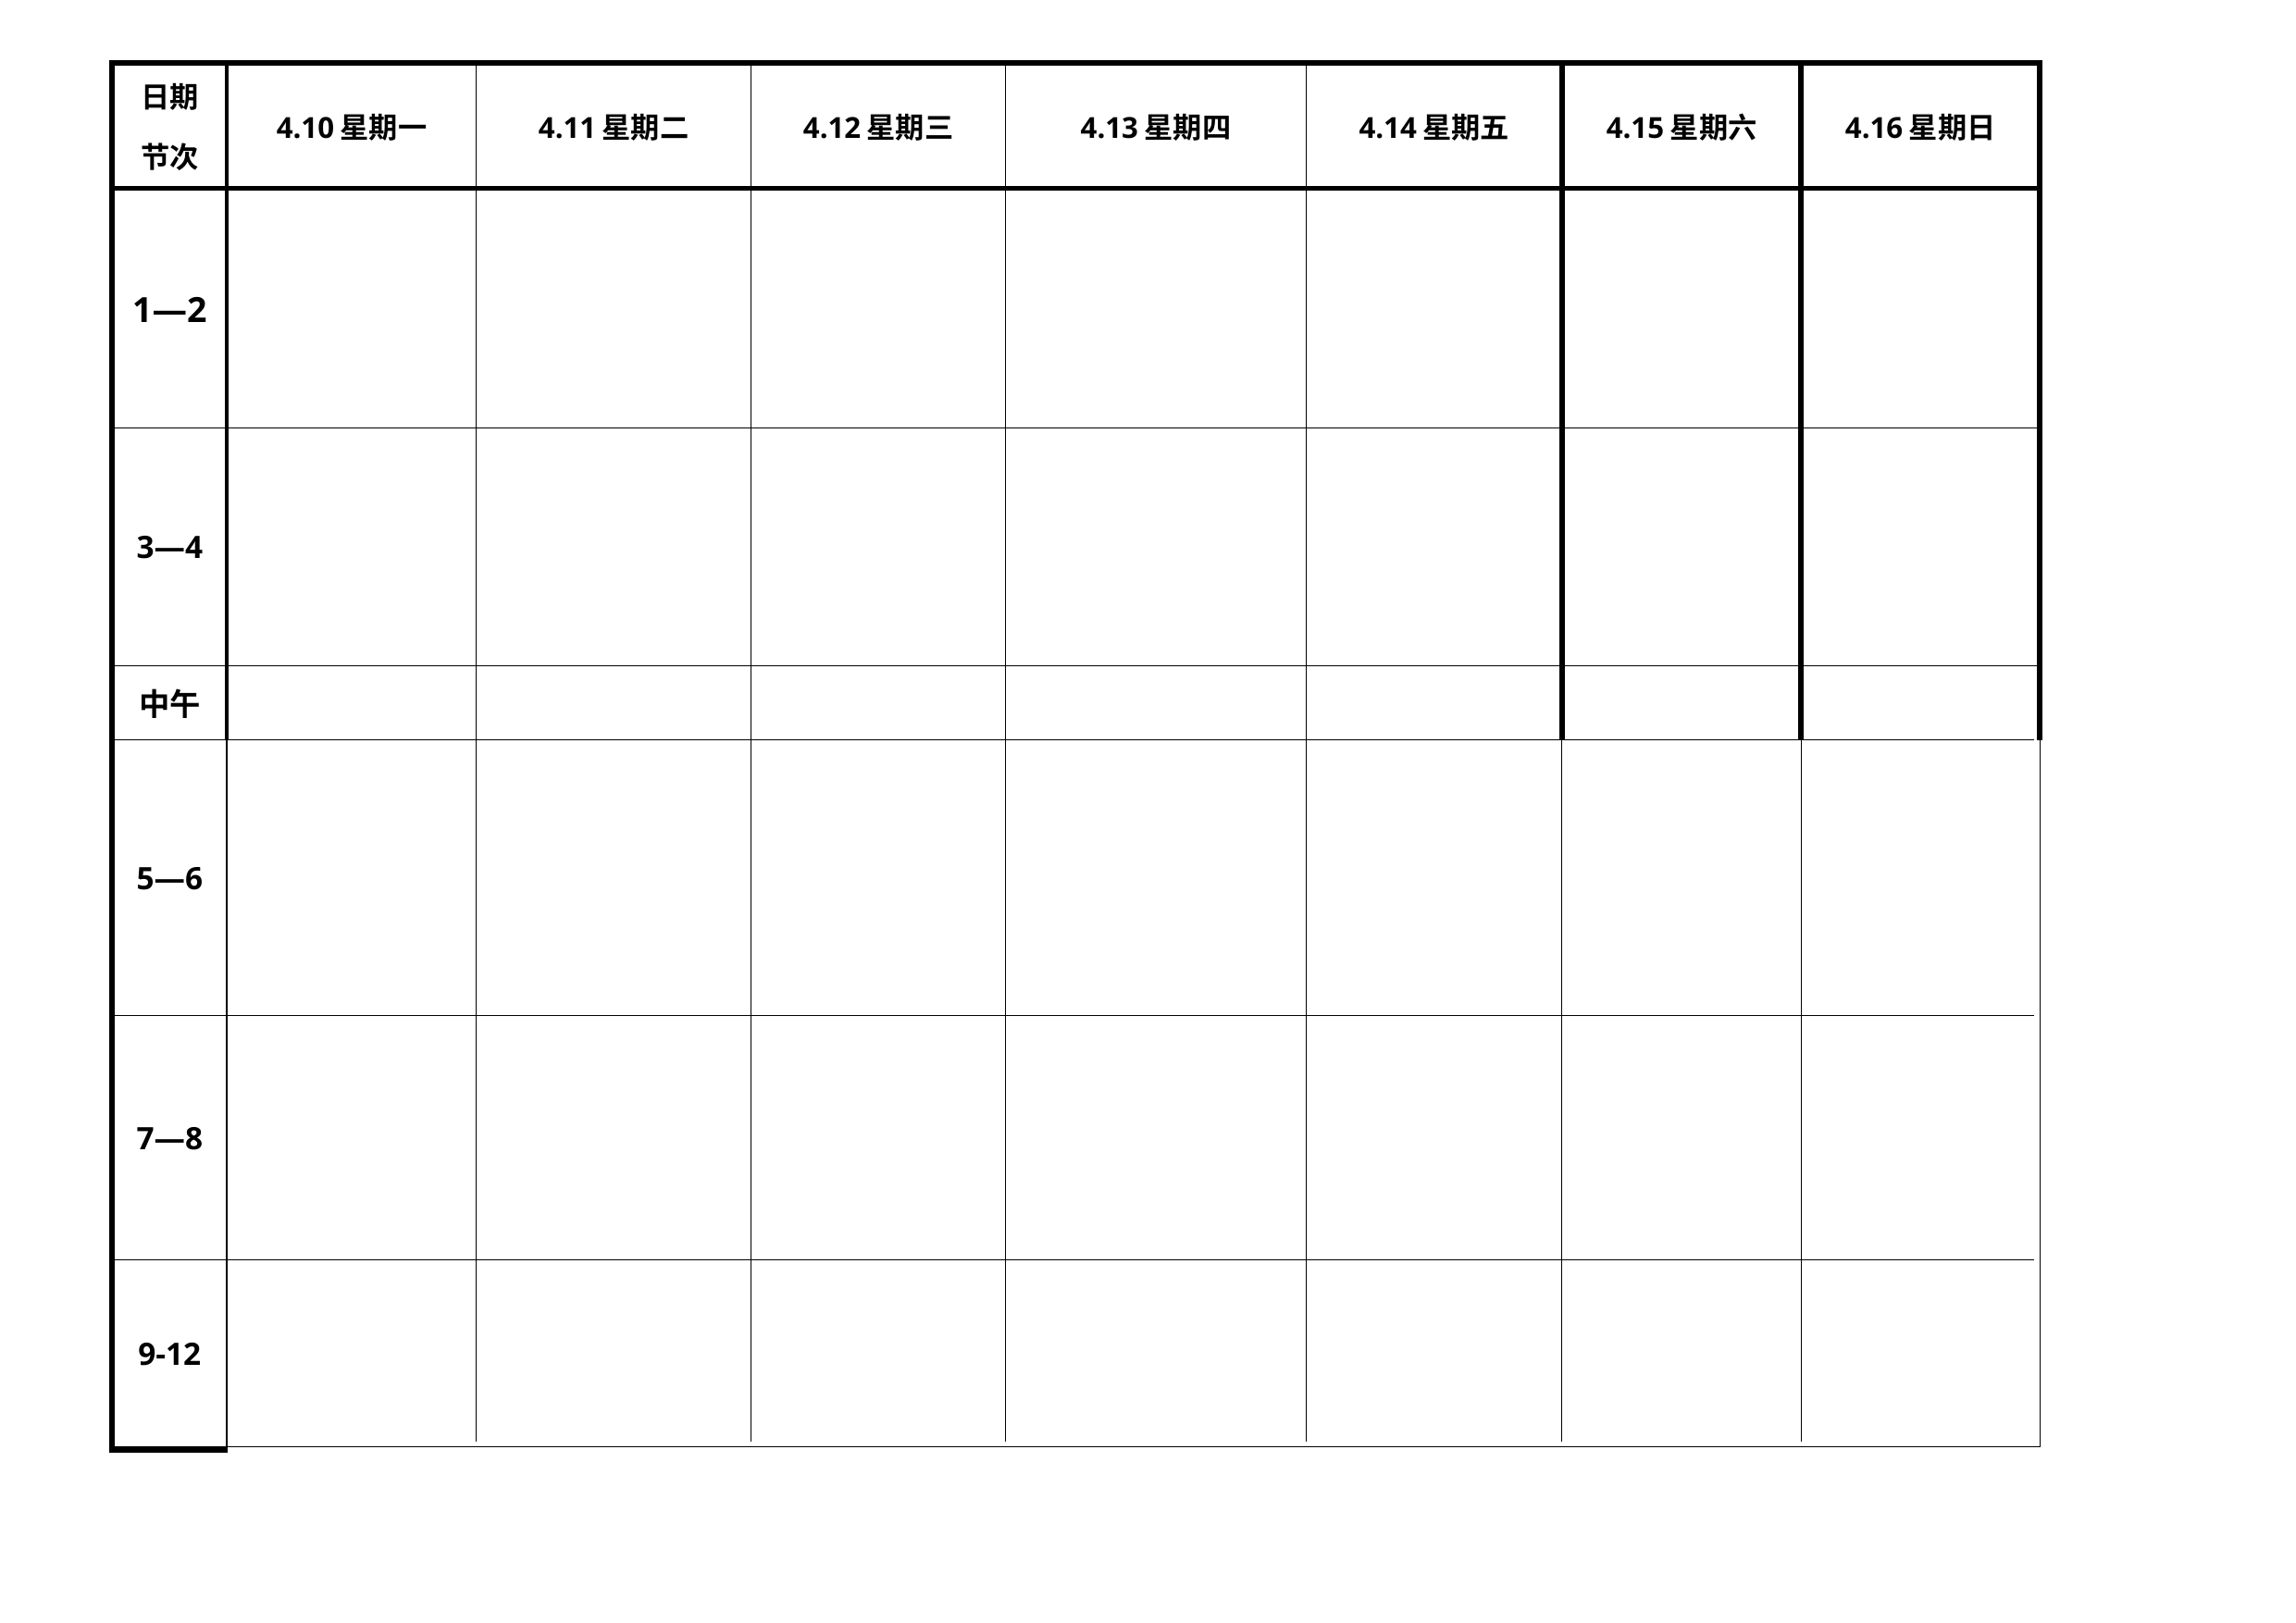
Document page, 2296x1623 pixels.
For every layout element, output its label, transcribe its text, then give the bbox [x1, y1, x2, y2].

table_cell 5—6 [115, 740, 226, 1015]
table_cell [751, 666, 1005, 739]
table_header 4.10星期一 [229, 66, 476, 186]
table_cell [1006, 740, 1306, 1015]
table_cell [1306, 1260, 1562, 1446]
table_cell [1307, 428, 1559, 664]
table_cell 9-12 [115, 1260, 226, 1446]
table_cell [477, 666, 751, 739]
table_cell [228, 740, 476, 1015]
table_cell [228, 1260, 476, 1446]
table_cell [751, 740, 1005, 1015]
table_cell [751, 191, 1005, 427]
table_cell [228, 1016, 476, 1259]
table_cell [1802, 739, 2040, 1015]
table_cell [1307, 740, 1561, 1015]
table_cell [1802, 1015, 2040, 1259]
table_cell [1006, 428, 1306, 664]
table_cell [477, 191, 751, 427]
table_header 4.14星期五 [1307, 66, 1559, 186]
table_header 4.13星期四 [1006, 66, 1306, 186]
table_cell [1562, 1016, 1801, 1259]
table_cell [1562, 1260, 1801, 1446]
table_header 日期 节次 [115, 66, 225, 186]
table_header 4.12星期三 [751, 66, 1005, 186]
table_cell [229, 191, 476, 427]
table_cell [229, 666, 476, 739]
table_cell [477, 1016, 751, 1259]
table_cell [1801, 1259, 2040, 1446]
table_header 4.16星期日 [1804, 66, 2037, 186]
table_cell [751, 428, 1005, 664]
table_cell 1—2 [115, 191, 225, 427]
table_cell [1307, 666, 1559, 739]
table_cell [1307, 191, 1559, 427]
table_cell [1562, 740, 1801, 1015]
table_cell [1006, 1016, 1306, 1259]
table_cell [477, 1260, 751, 1446]
table_cell [477, 428, 751, 664]
table_cell [1565, 428, 1798, 664]
table_cell [1804, 666, 2037, 739]
table_cell [1006, 666, 1306, 739]
table_cell [751, 1016, 1005, 1259]
table_cell [1804, 191, 2037, 427]
table_cell [1804, 428, 2037, 664]
table_cell [1565, 666, 1798, 739]
table_cell [1006, 1260, 1306, 1446]
table_cell 7—8 [115, 1016, 226, 1259]
table_cell [1565, 191, 1798, 427]
table_header 4.15星期六 [1565, 66, 1798, 186]
table_header 4.11星期二 [477, 66, 751, 186]
table_cell [751, 1260, 1006, 1446]
table_cell 3—4 [115, 428, 225, 664]
table_cell [477, 740, 751, 1015]
table_cell 中午 [115, 666, 225, 739]
table_cell [1006, 191, 1306, 427]
table_cell [1307, 1016, 1561, 1259]
table_cell [229, 428, 476, 664]
